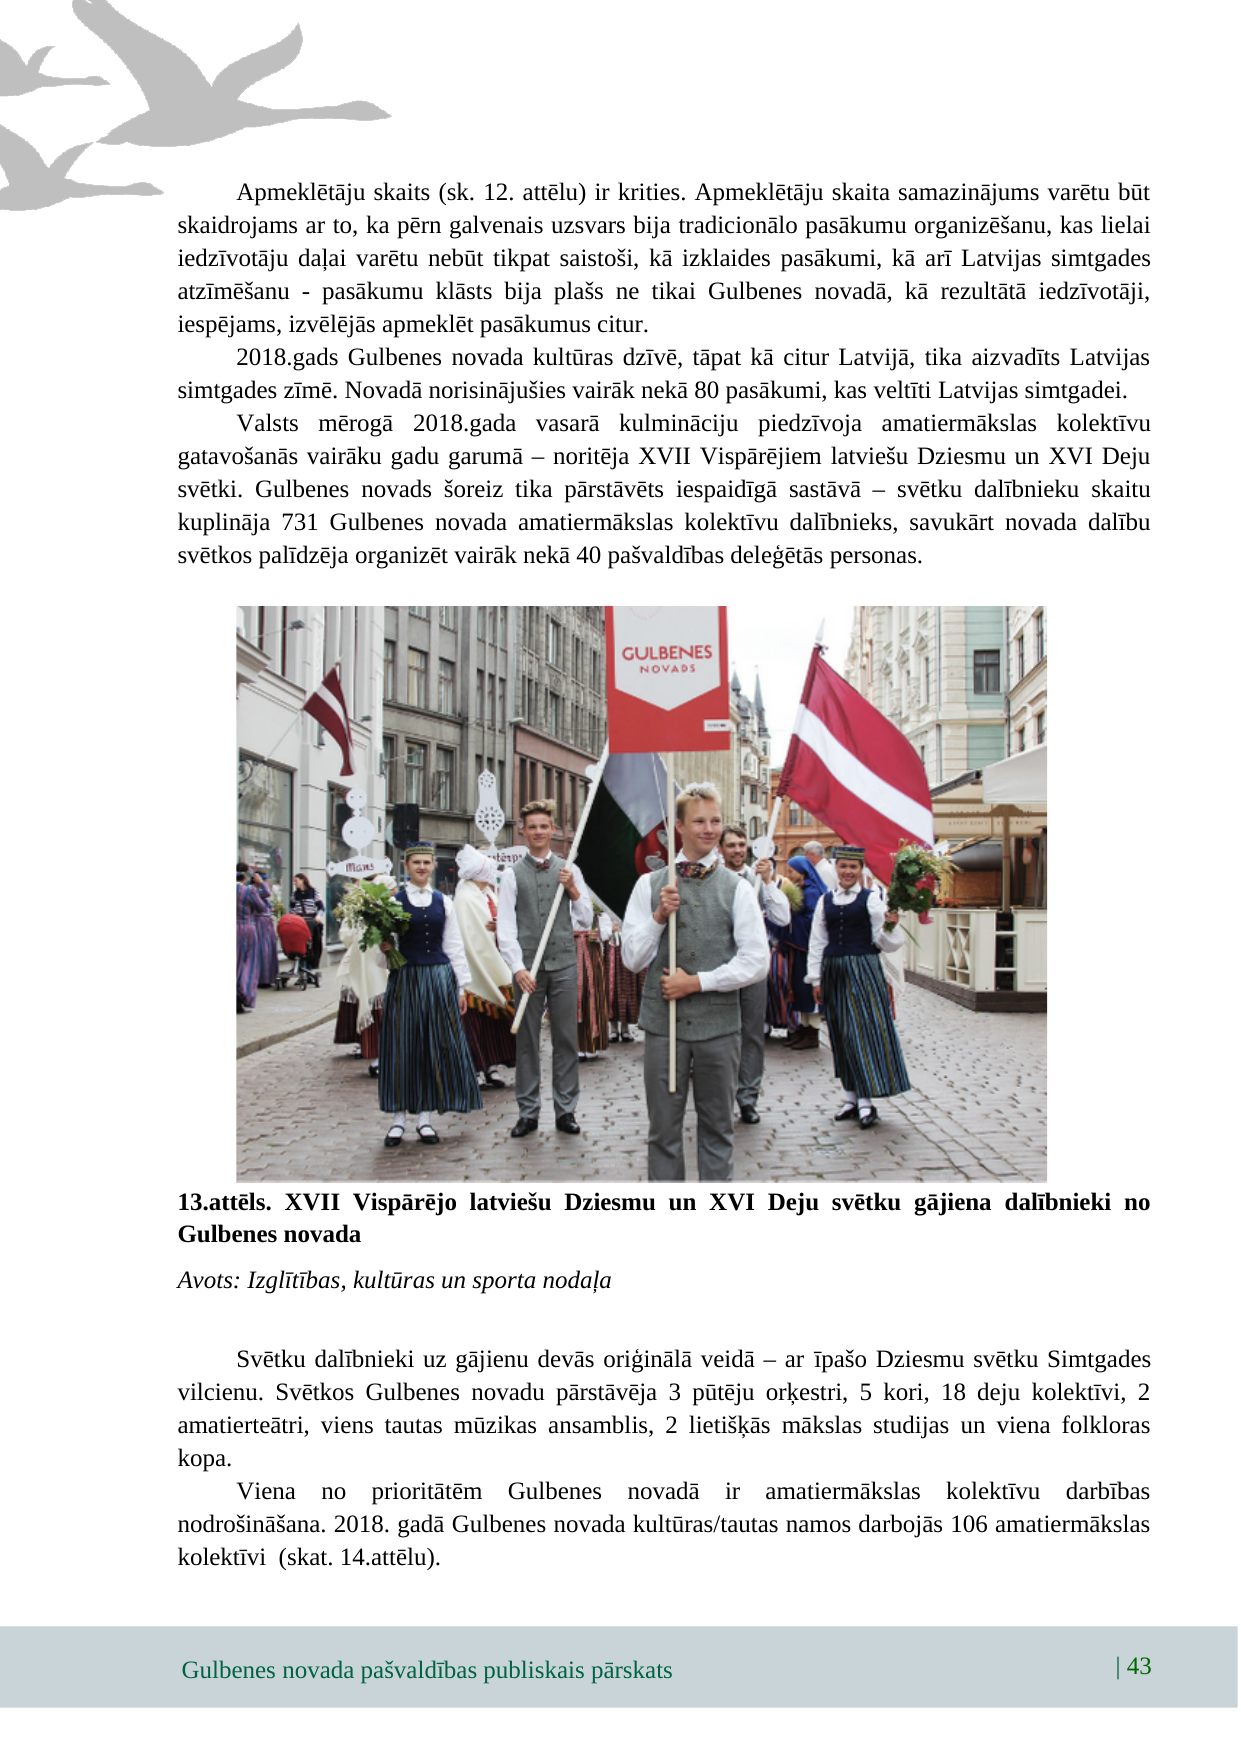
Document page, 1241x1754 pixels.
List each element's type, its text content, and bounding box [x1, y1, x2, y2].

picture [0, 0, 420, 229]
text Valsts mērogā 2018.gada vasarā kulmināciju piedzīvoja amatiermākslas kolektīvu gatavošanās vairāku gadu garumā – noritēja XVII Vispārējiem latviešu Dziesmu un XVI Deju svētki. Gulbenes novads šoreiz tika pārstāvēts iespaidīgā sastāvā – svētku dalībnieku skaitu kuplināja 731 Gulbenes novada amatiermākslas kolektīvu dalībnieks, savukārt novada dalību svētkos palīdzēja organizēt vairāk nekā 40 pašvaldības deleģētās personas. [177, 408, 1152, 569]
text Svētku dalībnieki uz gājienu devās oriģinālā veidā – ar īpašo Dziesmu svētku Simtgades vilcienu. Svētkos Gulbenes novadu pārstāvēja 3 pūtēju orķestri, 5 kori, 18 deju kolektīvi, 2 amatierteātri, viens tautas mūzikas ansamblis, 2 lietišķās mākslas studijas un viena folkloras kopa. [177, 1344, 1152, 1471]
text Apmeklētāju skaits (sk. 12. attēlu) ir krities. Apmeklētāju skaita samazinājums varētu būt skaidrojams ar to, ka pērn galvenais uzsvars bija tradicionālo pasākumu organizēšanu, kas lielai iedzīvotāju daļai varētu nebūt tikpat saistoši, kā izklaides pasākumi, kā arī Latvijas simtgades atzīmēšanu - pasākumu klāsts bija plašs ne tikai Gulbenes novadā, kā rezultātā iedzīvotāji, iespējams, izvēlējās apmeklēt pasākumus citur. [177, 177, 1152, 338]
text Avots: Izglītības, kultūras un sporta nodaļa [177, 1265, 1152, 1294]
text Viena no prioritātēm Gulbenes novadā ir amatiermākslas kolektīvu darbības nodrošināšana. 2018. gadā Gulbenes novada kultūras/tautas namos darbojās 106 amatiermākslas kolektīvi (skat. 14.attēlu). [177, 1476, 1152, 1571]
text 2018.gads Gulbenes novada kultūras dzīvē, tāpat kā citur Latvijā, tika aizvadīts Latvijas simtgades zīmē. Novadā norisinājušies vairāk nekā 80 pasākumi, kas veltīti Latvijas simtgadei. [177, 342, 1152, 404]
text 13.attēls. XVII Vispārējo latviešu Dziesmu un XVI Deju svētku gājiena dalībnieki no Gulbenes novada [177, 1187, 1152, 1248]
picture [236, 606, 1048, 1183]
